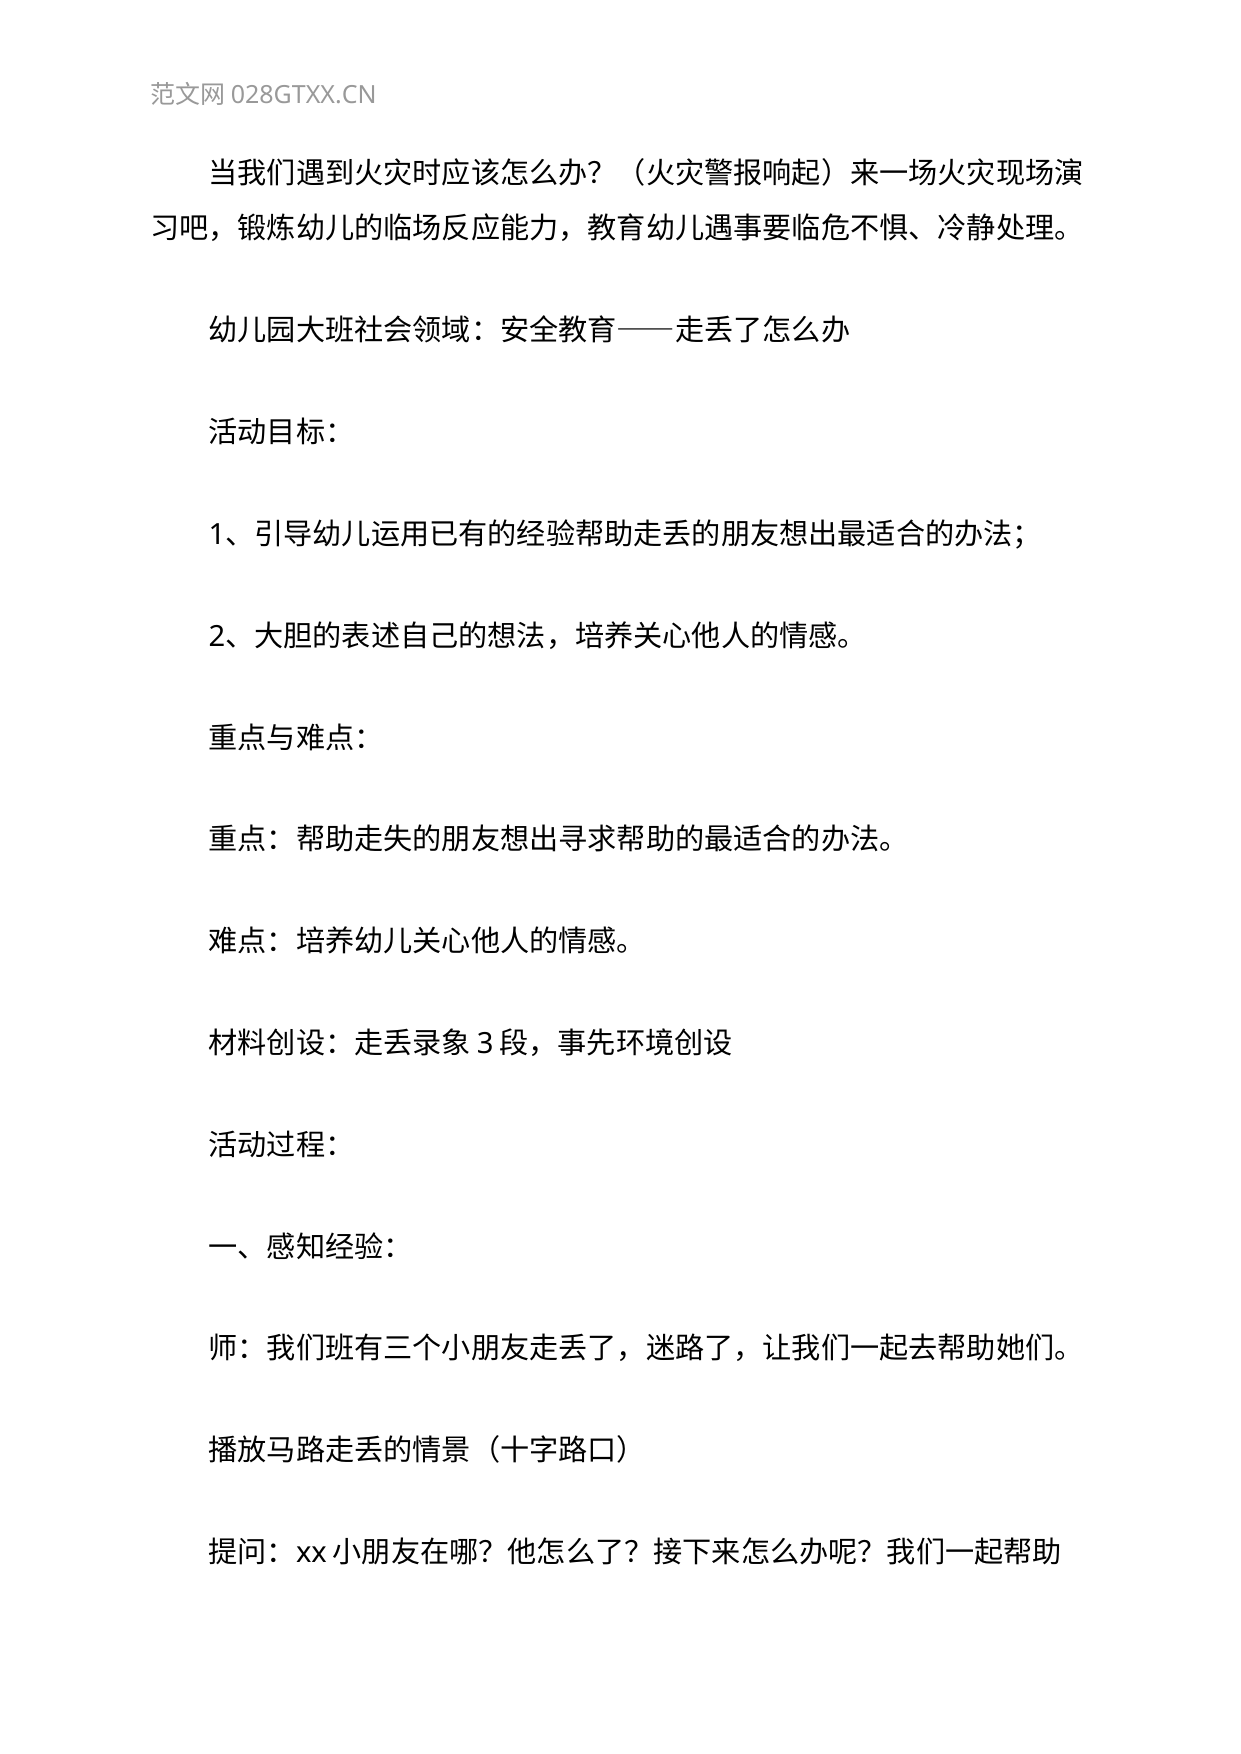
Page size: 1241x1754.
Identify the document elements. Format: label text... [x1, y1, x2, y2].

text 材料创设：走丢录象3段，事先环境创设 [150, 1019, 1090, 1062]
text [150, 1528, 1090, 1571]
text 1、引导幼儿运用已有的经验帮助走丢的朋友想出最适合的办法； [150, 510, 1090, 553]
text 活动过程： [150, 1121, 1090, 1164]
text 重点：帮助走失的朋友想出寻求帮助的最适合的办法。 [150, 816, 1090, 858]
text 一、感知经验： [150, 1223, 1090, 1266]
text 难点：培养幼儿关心他人的情感。 [150, 918, 1090, 960]
text 当我们遇到火灾时应该怎么办？（火灾警报响起）来一场火灾现场演习吧，锻炼幼儿的临场反应能力，教育幼儿遇事要临危不惧、冷静处理。 [150, 150, 1090, 247]
text 师：我们班有三个小朋友走丢了，迷路了，让我们一起去帮助她们。 [150, 1325, 1090, 1367]
text 播放马路走丢的情景（十字路口） [150, 1427, 1090, 1469]
text 活动目标： [150, 408, 1090, 451]
text 幼儿园大班社会领域：安全教育——走丢了怎么办 [150, 307, 1090, 349]
text 重点与难点： [150, 714, 1090, 756]
text 2、大胆的表述自己的想法，培养关心他人的情感。 [150, 612, 1090, 654]
